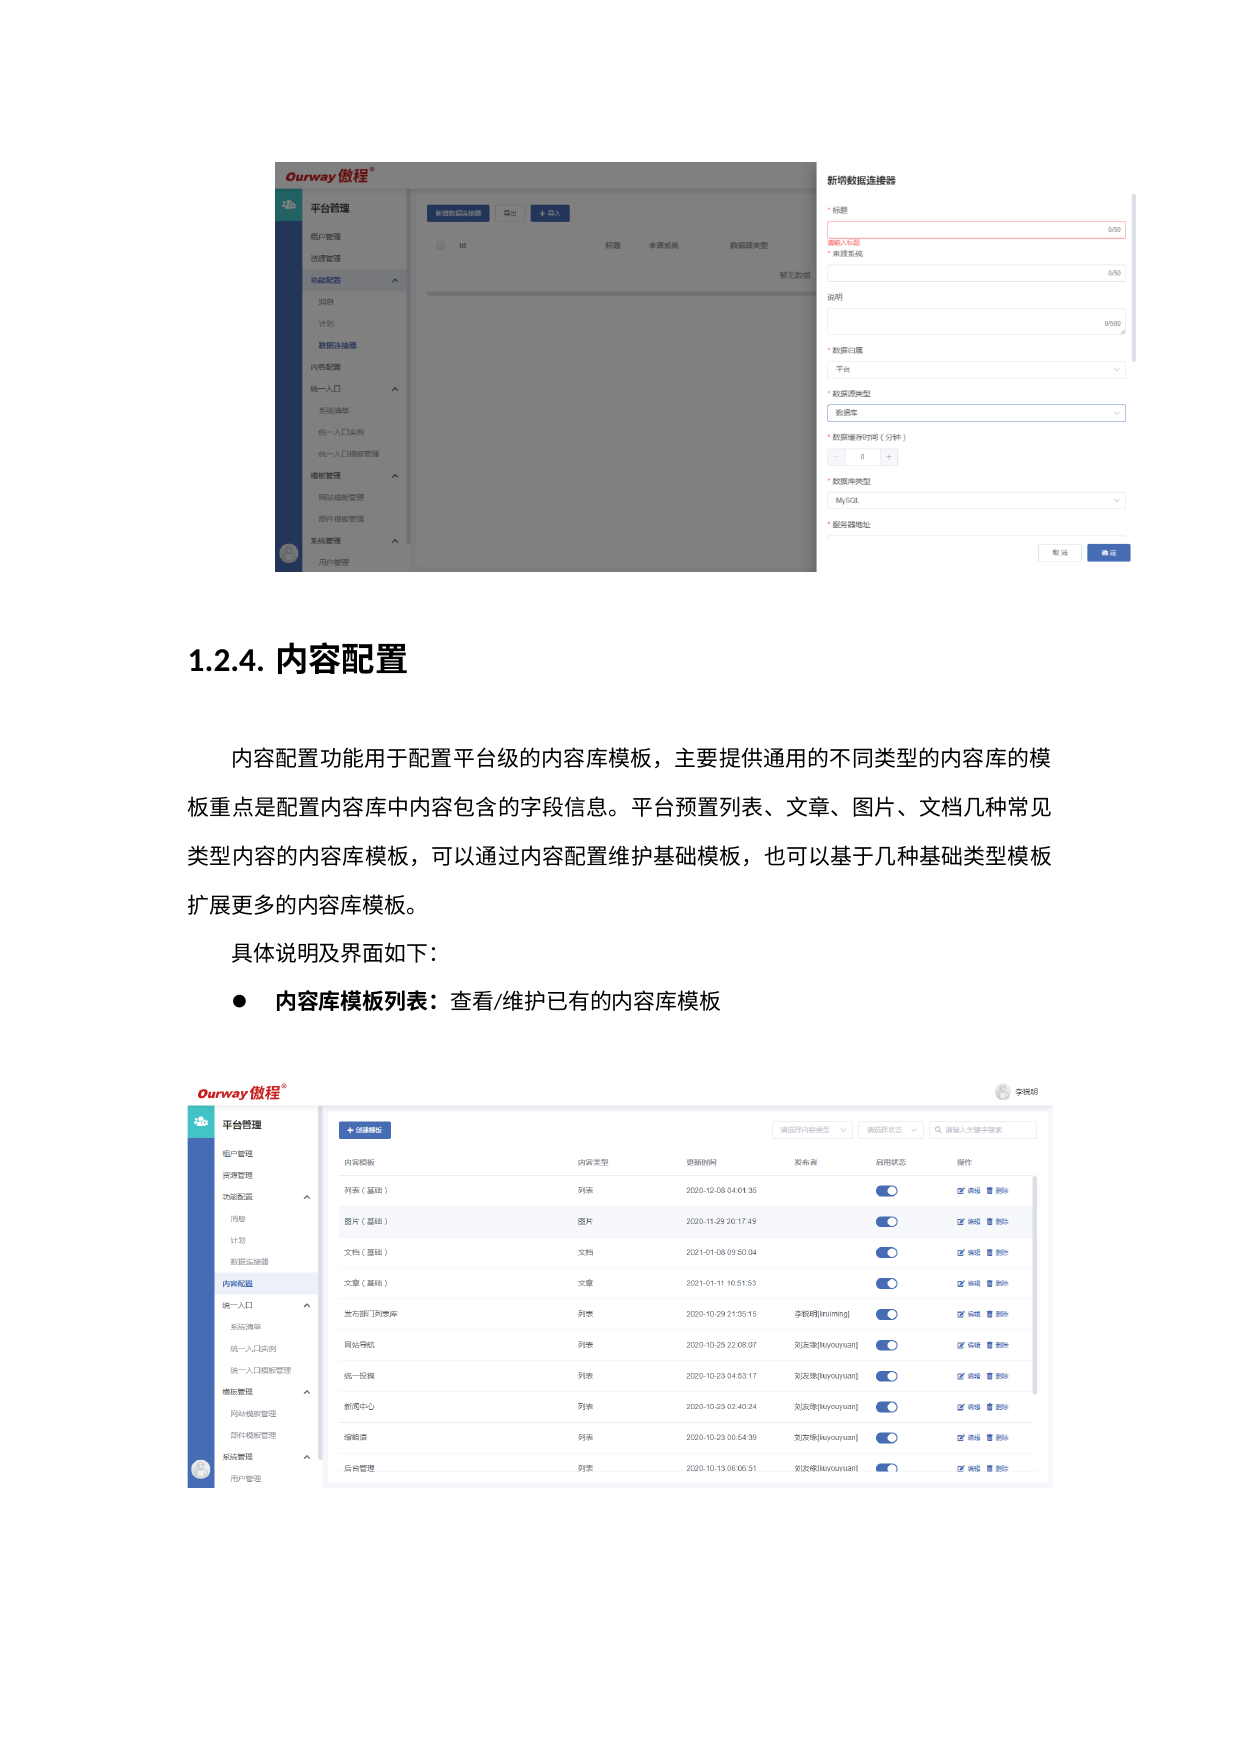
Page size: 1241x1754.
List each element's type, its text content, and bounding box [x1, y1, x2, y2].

list 内容库模板列表：查看/维护已有的内容库模板 [231, 984, 1053, 1016]
subtitle 内容配置 [187, 625, 1053, 690]
text 具体说明及界面如下： [187, 936, 1053, 968]
picture [187, 1078, 1053, 1488]
text 内容配置功能用于配置平台级的内容库模板，主要提供通用的不同类型的内容库的模板重点是配置内容库中内容包含的字段信息。平台预置列表、文章、图片、文档几种常见类型内容的内容库模板，可以通过内容配置维护基础模板，也可以基于几种基础类型模板扩展更多的内容库模板。 [187, 741, 1053, 920]
picture [275, 162, 1141, 572]
